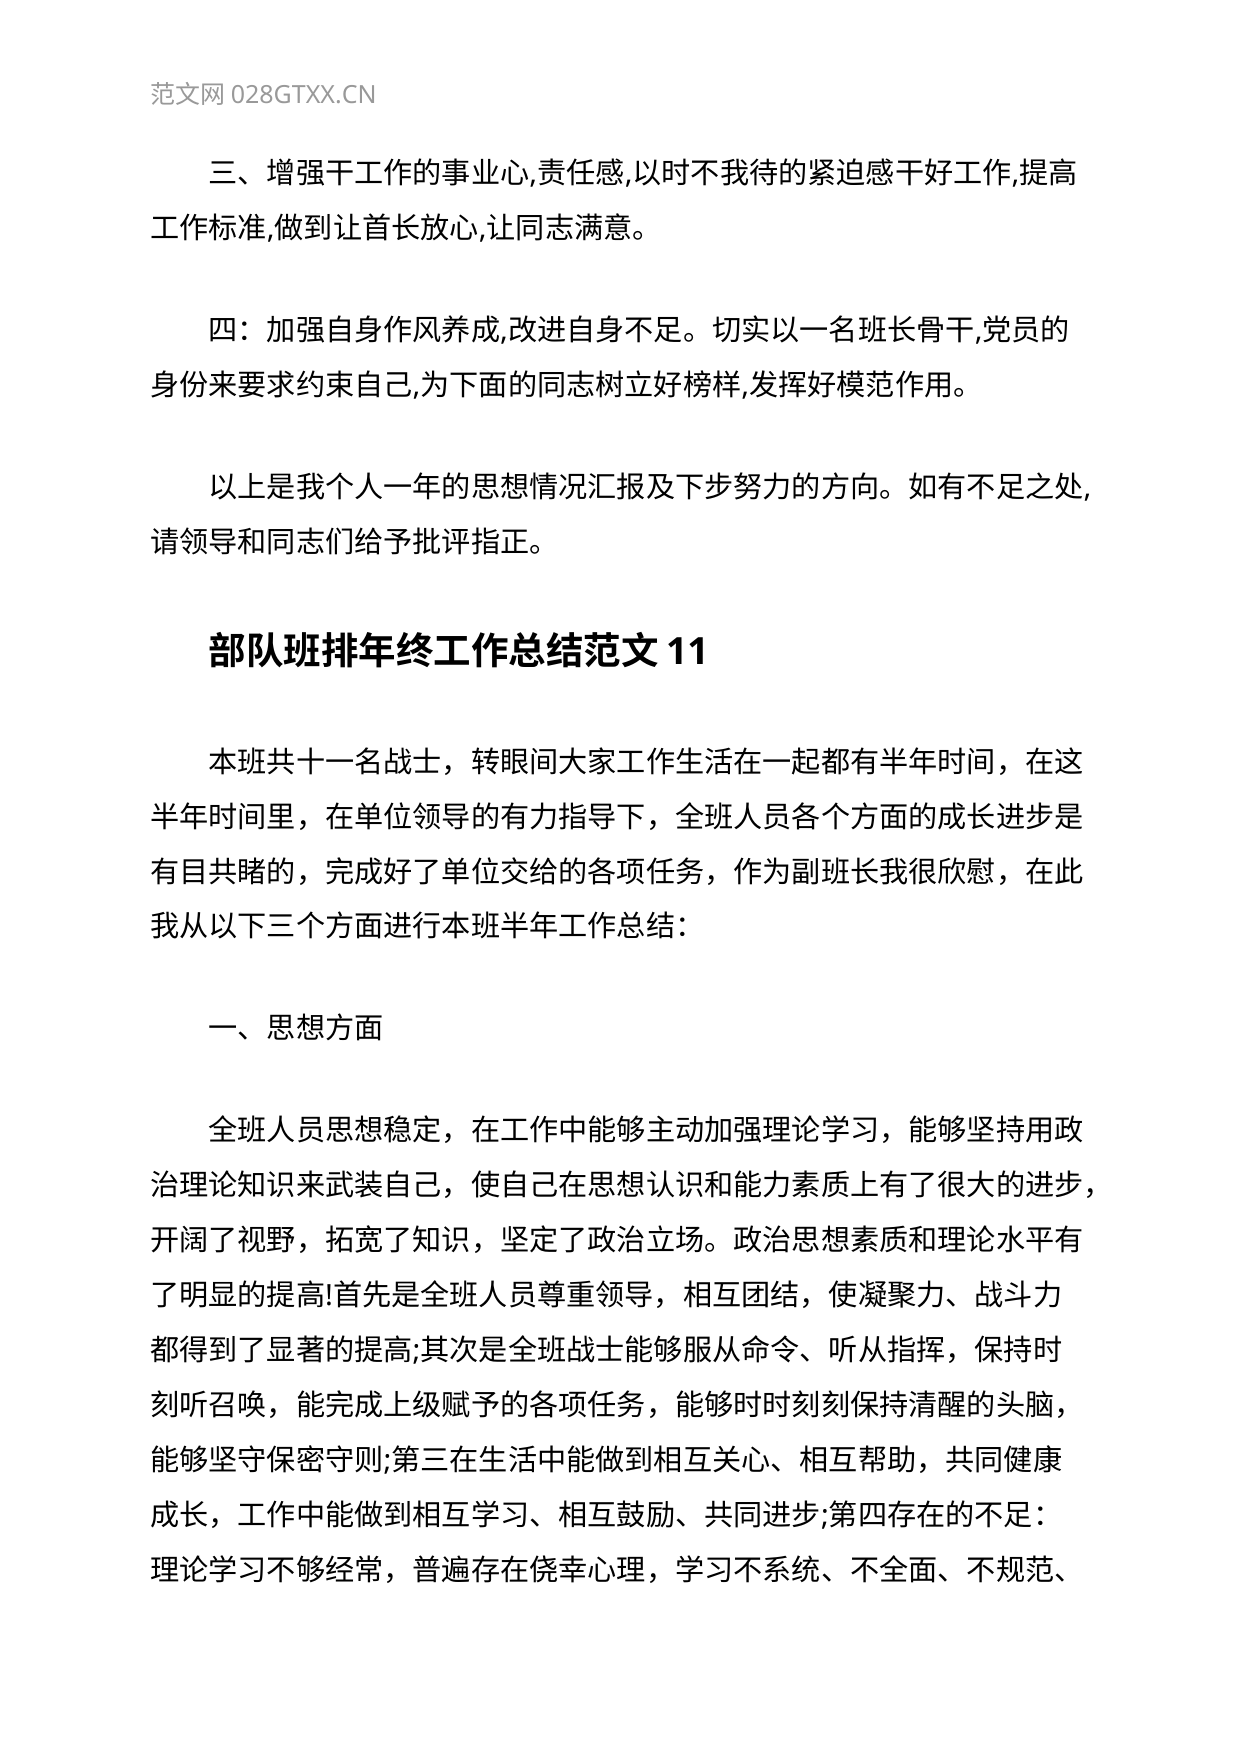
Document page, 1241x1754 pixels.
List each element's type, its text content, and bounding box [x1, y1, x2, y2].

text 三、增强干工作的事业心,责任感,以时不我待的紧迫感干好工作,提高工作标准,做到让首长放心,让同志满意。 [150, 150, 1090, 247]
text 一、思想方面 [150, 1005, 1090, 1047]
text 部队班排年终工作总结范文11 [150, 621, 1090, 675]
text 四：加强自身作风养成,改进自身不足。切实以一名班长骨干,党员的身份来要求约束自己,为下面的同志树立好榜样,发挥好模范作用。 [150, 307, 1090, 404]
text 本班共十一名战士，转眼间大家工作生活在一起都有半年时间，在这半年时间里，在单位领导的有力指导下，全班人员各个方面的成长进步是有目共睹的，完成好了单位交给的各项任务，作为副班长我很欣慰，在此我从以下三个方面进行本班半年工作总结： [150, 738, 1090, 945]
text 以上是我个人一年的思想情况汇报及下步努力的方向。如有不足之处,请领导和同志们给予批评指正。 [150, 464, 1090, 561]
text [150, 1107, 1090, 1588]
